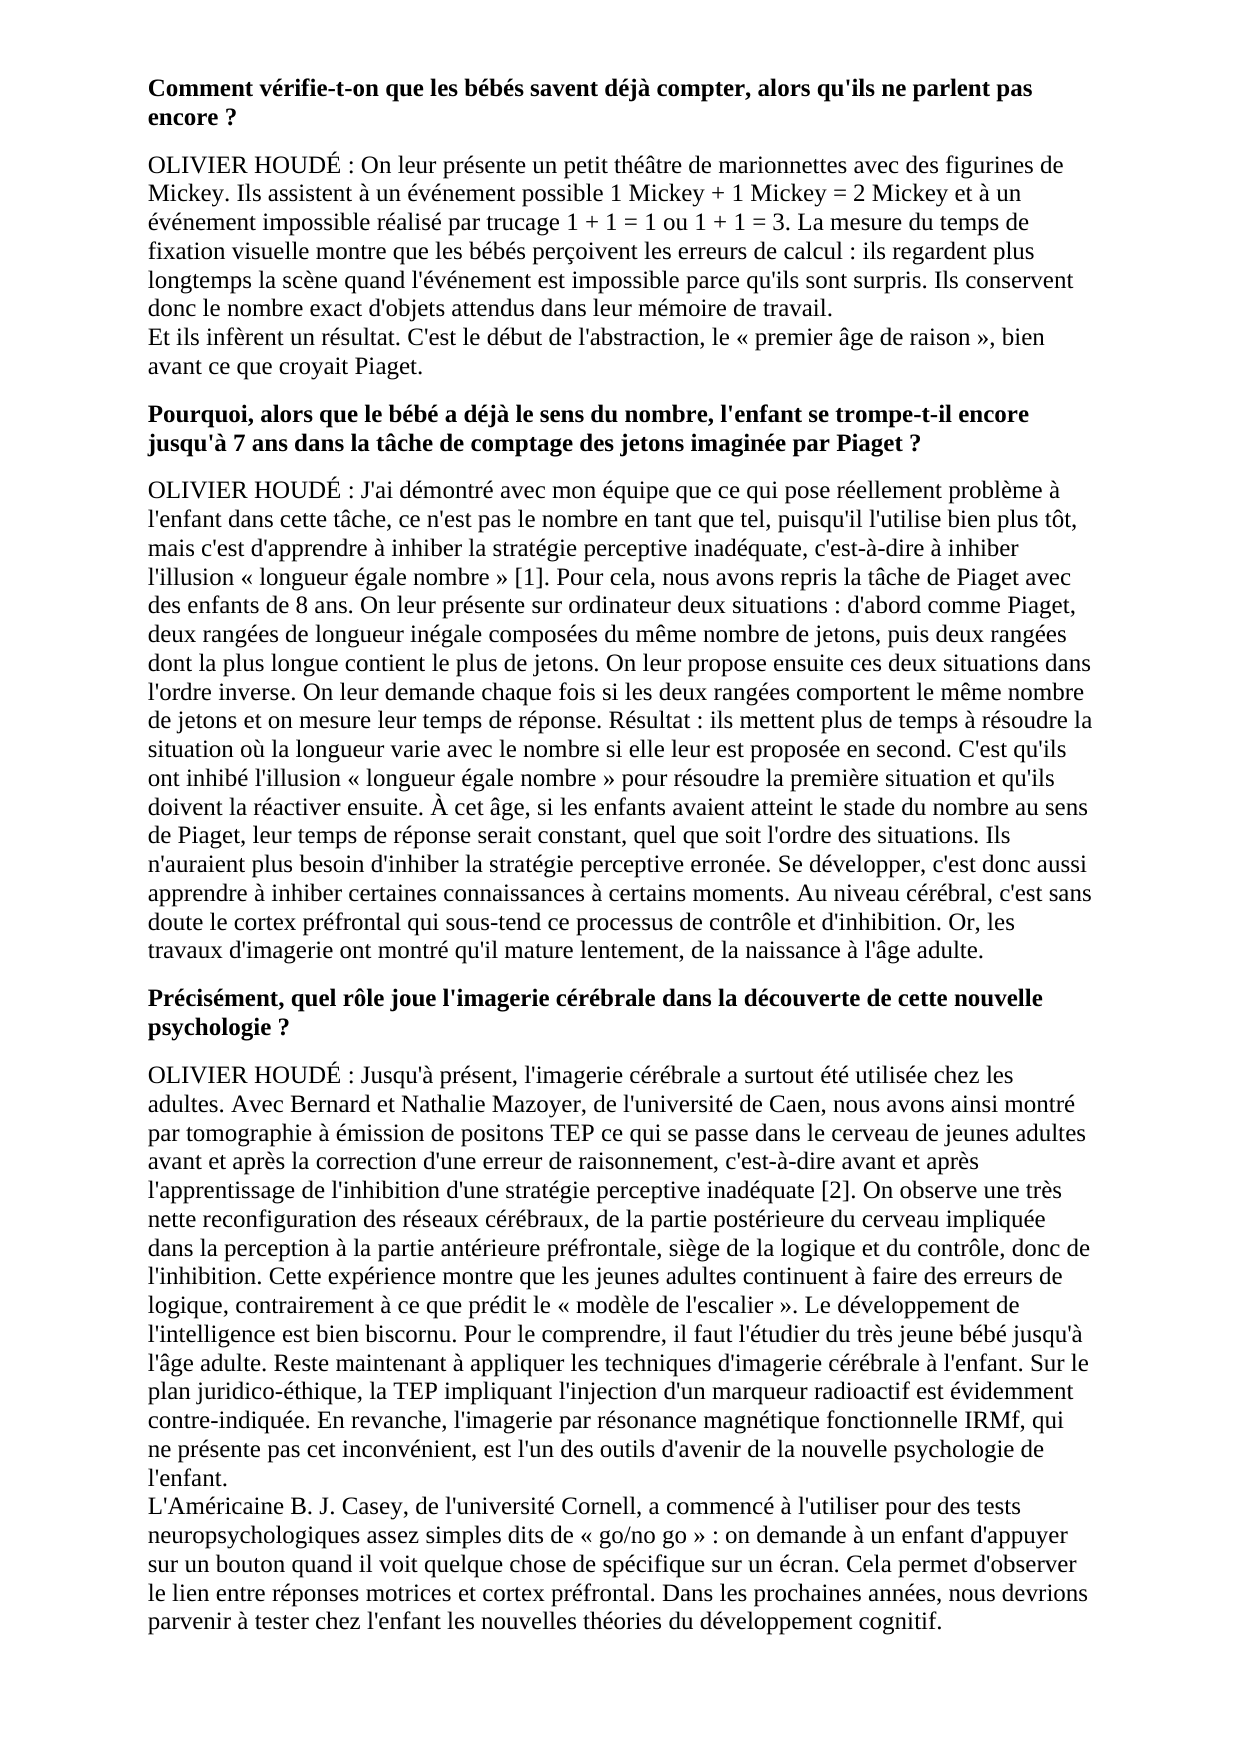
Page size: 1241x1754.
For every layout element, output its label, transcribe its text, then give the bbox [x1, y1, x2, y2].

text Et ils infèrent un résultat. C'est le début de l'abstraction, le « premier âge de raison », bien avant ce que croyait Piaget. [148, 322, 1093, 380]
text OLIVIER HOUDÉ : J'ai démontré avec mon équipe que ce qui pose réellement problème à l'enfant dans cette tâche, ce n'est pas le nombre en tant que tel, puisqu'il l'utilise bien plus tôt, mais c'est d'apprendre à inhiber la stratégie perceptive inadéquate, c'est-à-dire à inhiber l'illusion « longueur égale nombre » [1]. Pour cela, nous avons repris la tâche de Piaget avec des enfants de 8 ans. On leur présente sur ordinateur deux situations : d'abord comme Piaget, deux rangées de longueur inégale composées du même nombre de jetons, puis deux rangées dont la plus longue contient le plus de jetons. On leur propose ensuite ces deux situations dans l'ordre inverse. On leur demande chaque fois si les deux rangées comportent le même nombre de jetons et on mesure leur temps de réponse. Résultat : ils mettent plus de temps à résoudre la situation où la longueur varie avec le nombre si elle leur est proposée en second. C'est qu'ils ont inhibé l'illusion « longueur égale nombre » pour résoudre la première situation et qu'ils doivent la réactiver ensuite. À cet âge, si les enfants avaient atteint le stade du nombre au sens de Piaget, leur temps de réponse serait constant, quel que soit l'ordre des situations. Ils n'auraient plus besoin d'inhiber la stratégie perceptive erronée. Se développer, c'est donc aussi apprendre à inhiber certaines connaissances à certains moments. Au niveau cérébral, c'est sans doute le cortex préfrontal qui sous-tend ce processus de contrôle et d'inhibition. Or, les travaux d'imagerie ont montré qu'il mature lentement, de la naissance à l'âge adulte. [148, 476, 1093, 964]
text Comment vérifie-t-on que les bébés savent déjà compter, alors qu'ils ne parlent pas encore ? [148, 73, 1093, 131]
text Pourquoi, alors que le bébé a déjà le sens du nombre, l'enfant se trompe-t-il encore jusqu'à 7 ans dans la tâche de comptage des jetons imaginée par Piaget ? [148, 399, 1093, 456]
text OLIVIER HOUDÉ : On leur présente un petit théâtre de marionnettes avec des figurines de Mickey. Ils assistent à un événement possible 1 Mickey + 1 Mickey = 2 Mickey et à un événement impossible réalisé par trucage 1 + 1 = 1 ou 1 + 1 = 3. La mesure du temps de fixation visuelle montre que les bébés perçoivent les erreurs de calcul : ils regardent plus longtemps la scène quand l'événement est impossible parce qu'ils sont surpris. Ils conservent donc le nombre exact d'objets attendus dans leur mémoire de travail. [148, 150, 1093, 322]
text Précisément, quel rôle joue l'imagerie cérébrale dans la découverte de cette nouvelle psychologie ? [148, 983, 1093, 1041]
text L'Américaine B. J. Casey, de l'université Cornell, a commencé à l'utiliser pour des tests neuropsychologiques assez simples dits de « go/no go » : on demande à un enfant d'appuyer sur un bouton quand il voit quelque chose de spécifique sur un écran. Cela permet d'observer le lien entre réponses motrices et cortex préfrontal. Dans les prochaines années, nous devrions parvenir à tester chez l'enfant les nouvelles théories du développement cognitif. [148, 1491, 1093, 1635]
text OLIVIER HOUDÉ : Jusqu'à présent, l'imagerie cérébrale a surtout été utilisée chez les adultes. Avec Bernard et Nathalie Mazoyer, de l'université de Caen, nous avons ainsi montré par tomographie à émission de positons TEP ce qui se passe dans le cerveau de jeunes adultes avant et après la correction d'une erreur de raisonnement, c'est-à-dire avant et après l'apprentissage de l'inhibition d'une stratégie perceptive inadéquate [2]. On observe une très nette reconfiguration des réseaux cérébraux, de la partie postérieure du cerveau impliquée dans la perception à la partie antérieure préfrontale, siège de la logique et du contrôle, donc de l'inhibition. Cette expérience montre que les jeunes adultes continuent à faire des erreurs de logique, contrairement à ce que prédit le « modèle de l'escalier ». Le développement de l'intelligence est bien biscornu. Pour le comprendre, il faut l'étudier du très jeune bébé jusqu'à l'âge adulte. Reste maintenant à appliquer les techniques d'imagerie cérébrale à l'enfant. Sur le plan juridico-éthique, la TEP impliquant l'injection d'un marqueur radioactif est évidemment contre-indiquée. En revanche, l'imagerie par résonance magnétique fonctionnelle IRMf, qui ne présente pas cet inconvénient, est l'un des outils d'avenir de la nouvelle psychologie de l'enfant. [148, 1060, 1093, 1491]
